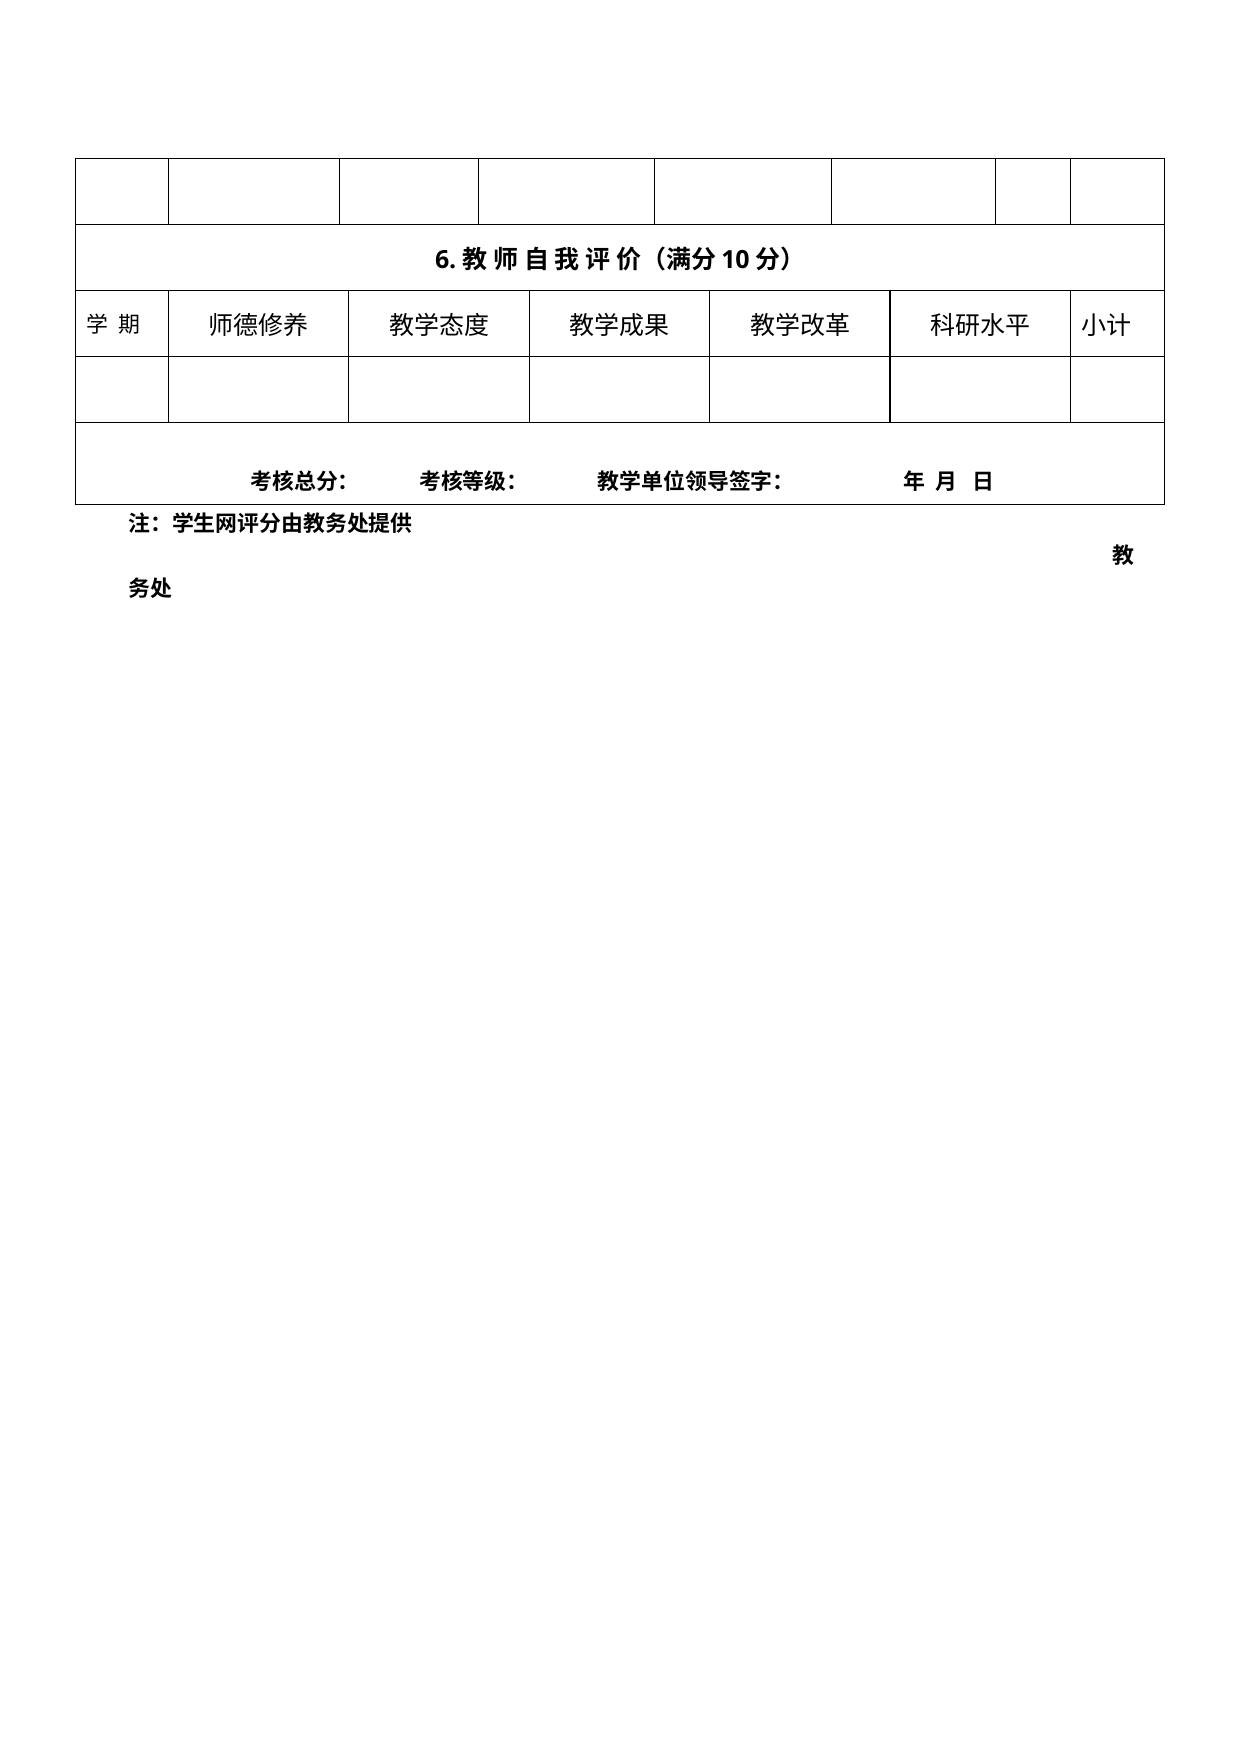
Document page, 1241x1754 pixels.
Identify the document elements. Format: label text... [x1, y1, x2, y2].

table_cell [710, 357, 889, 422]
table_cell 6. 教 师 自 我 评 价（满分10分） [76, 225, 1164, 290]
table_cell [169, 159, 339, 224]
table_cell [530, 357, 709, 422]
table_cell [76, 159, 168, 224]
table_cell [349, 357, 529, 422]
text 教务处 [128, 538, 1112, 603]
table_cell 小计 [1071, 291, 1164, 356]
table_cell [996, 159, 1070, 224]
table_cell [1071, 159, 1164, 224]
table_cell [340, 159, 478, 224]
table_cell [169, 357, 348, 422]
table_cell 教学改革 [710, 291, 889, 356]
text 注：学生网评分由教务处提供 [128, 505, 1112, 538]
table_cell [655, 159, 831, 224]
table_cell [832, 159, 995, 224]
table_cell [891, 357, 1070, 422]
table_cell 教学成果 [530, 291, 709, 356]
table_cell 学 期 [76, 291, 168, 356]
table_cell [479, 159, 654, 224]
table_cell 考核总分： 考核等级： 教学单位领导签字： 年 月 日 [76, 423, 1164, 504]
table_cell [1071, 357, 1164, 422]
table_cell 师德修养 [169, 291, 348, 356]
table_cell [76, 357, 168, 422]
table_cell 科研水平 [891, 291, 1070, 356]
table_cell 教学态度 [349, 291, 529, 356]
